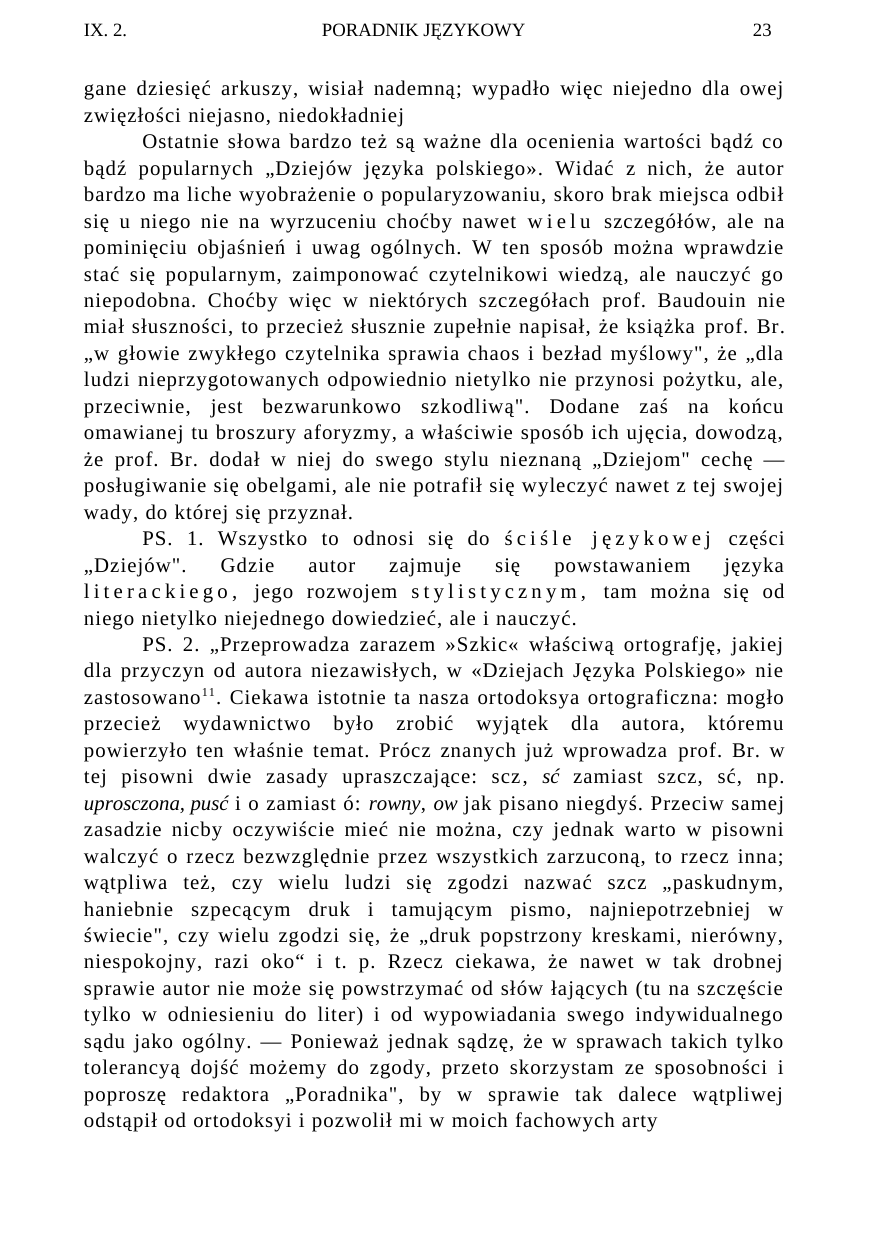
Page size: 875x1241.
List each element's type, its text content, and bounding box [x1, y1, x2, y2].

text IX. 2. PORADNIK JĘZYKOWY 23 [84, 22, 785, 41]
text Ostatnie słowa bardzo też są ważne dla ocenienia wartości bądź co bądź popularnych „Dziejów języka polskiego». Widać z nich, że autor bardzo ma liche wyobrażenie o popularyzowaniu, skoro brak miejsca odbił się u niego nie na wyrzuceniu choćby nawet wielu szczegółów, ale na pominięciu objaśnień i uwag ogólnych. W ten sposób można wprawdzie stać się popularnym, zaimponować czytelnikowi wiedzą, ale nauczyć go niepodobna. Choćby więc w niektórych szczegółach prof. Baudouin nie miał słuszności, to przecież słusznie zupełnie napisał, że książka prof. Br. „w głowie zwykłego czytelnika sprawia chaos i bezład myślowy", że „dla ludzi nieprzygotowanych odpowiednio nietylko nie przynosi pożytku, ale, przeciwnie, jest bezwarunkowo szkodliwą". Dodane zaś na końcu omawianej tu broszury aforyzmy, a właściwie sposób ich ujęcia, dowodzą, że prof. Br. dodał w niej do swego stylu nieznaną „Dziejom" cechę — posługiwanie się obelgami, ale nie potrafił się wyleczyć nawet z tej swojej wady, do której się przyznał. [84, 127, 785, 524]
text gane dziesięć arkuszy, wisiał nademną; wypadło więc niejedno dla owej zwięzłości niejasno, niedokładniej [84, 74, 785, 127]
text PS. 2. „Przeprowadza zarazem »Szkic« właściwą ortografję, jakiej dla przyczyn od autora niezawisłych, w «Dziejach Języka Polskiego» nie zastosowano11. Ciekawa istotnie ta nasza ortodoksya ortograficzna: mogło przecież wydawnictwo było zrobić wyjątek dla autora, któremu powierzyło ten właśnie temat. Prócz znanych już wprowadza prof. Br. w tej pisowni dwie zasady upraszczające: scz, sć zamiast szcz, sć, np. uprosczona, pusć i o zamiast ó: rowny, ow jak pisano niegdyś. Przeciw samej zasadzie nicby oczywiście mieć nie można, czy jednak warto w pisowni walczyć o rzecz bezwzględnie przez wszystkich zarzuconą, to rzecz inna; wątpliwa też, czy wielu ludzi się zgodzi nazwać szcz „paskudnym, haniebnie szpecącym druk i tamującym pismo, najniepotrzebniej w świecie", czy wielu zgodzi się, że „druk popstrzony kreskami, nierówny, niespokojny, razi oko“ i t. p. Rzecz ciekawa, że nawet w tak drobnej sprawie autor nie może się powstrzymać od słów łających (tu na szczęście tylko w odniesieniu do liter) i od wypowiadania swego indywidualnego sądu jako ogólny. — Ponieważ jednak sądzę, że w sprawach takich tylko tolerancyą dojść możemy do zgody, przeto skorzystam ze sposobności i poproszę redaktora „Poradnika", by w sprawie tak dalece wątpliwej odstąpił od ortodoksyi i pozwolił mi w moich fachowych arty [84, 630, 785, 1133]
text PS. 1. Wszystko to odnosi się do ściśle językowej części „Dziejów". Gdzie autor zajmuje się powstawaniem języka literackiego, jego rozwojem stylistycznym, tam można się od niego nietylko niejednego dowiedzieć, ale i nauczyć. [84, 524, 785, 630]
